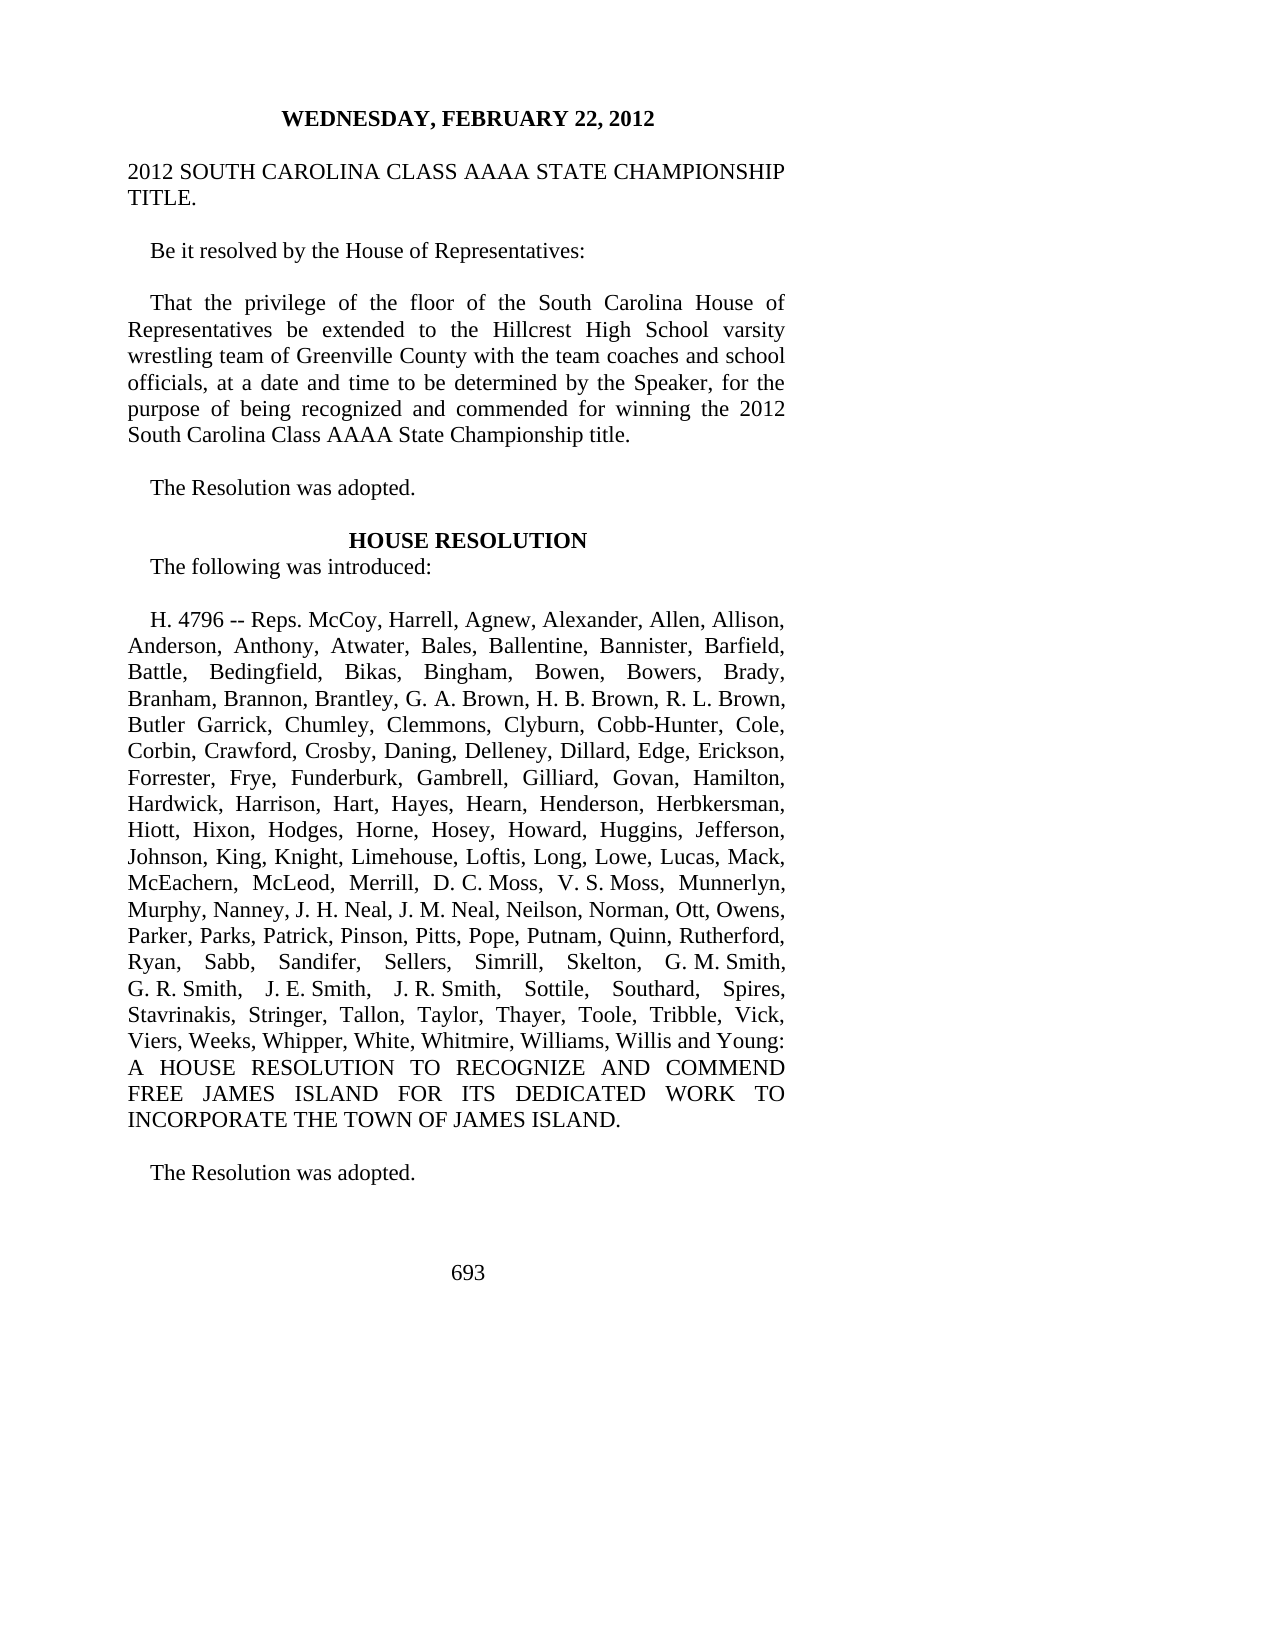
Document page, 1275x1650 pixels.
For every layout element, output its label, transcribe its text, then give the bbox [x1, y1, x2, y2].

text Be it resolved by the House of Representatives: [127, 237, 786, 263]
text The Resolution was adopted. [127, 474, 786, 500]
text The following was introduced: [127, 553, 786, 579]
text The Resolution was adopted. [127, 1159, 786, 1186]
text H. 4796 -- Reps. McCoy, Harrell, Agnew, Alexander, Allen, Allison, Anderson, Anthony, Atwater, Bales, Ballentine, Bannister, Barfield, Battle, Bedingfield, Bikas, Bingham, Bowen, Bowers, Brady, Branham, Brannon, Brantley, G. A. Brown, H. B. Brown, R. L. Brown, Butler Garrick, Chumley, Clemmons, Clyburn, Cobb-Hunter, Cole, Corbin, Crawford, Crosby, Daning, Delleney, Dillard, Edge, Erickson, Forrester, Frye, Funderburk, Gambrell, Gilliard, Govan, Hamilton, Hardwick, Harrison, Hart, Hayes, Hearn, Henderson, Herbkersman, Hiott, Hixon, Hodges, Horne, Hosey, Howard, Huggins, Jefferson, Johnson, King, Knight, Limehouse, Loftis, Long, Lowe, Lucas, Mack, McEachern, McLeod, Merrill, D. C. Moss, V. S. Moss, Munnerlyn, Murphy, Nanney, J. H. Neal, J. M. Neal, Neilson, Norman, Ott, Owens, Parker, Parks, Patrick, Pinson, Pitts, Pope, Putnam, Quinn, Rutherford, Ryan, Sabb, Sandifer, Sellers, Simrill, Skelton, G. M. Smith, G. R. Smith, J. E. Smith, J. R. Smith, Sottile, Southard, Spires, Stavrinakis, Stringer, Tallon, Taylor, Thayer, Toole, Tribble, Vick, Viers, Weeks, Whipper, White, Whitmire, Williams, Willis and Young: A HOUSE RESOLUTION TO RECOGNIZE AND COMMEND FREE JAMES ISLAND FOR ITS DEDICATED WORK TO INCORPORATE THE TOWN OF JAMES ISLAND. [127, 606, 786, 1133]
text That the privilege of the floor of the South Carolina House of Representatives be extended to the Hillcrest High School varsity wrestling team of Greenville County with the team coaches and school officials, at a date and time to be determined by the Speaker, for the purpose of being recognized and commended for winning the 2012 South Carolina Class AAAA State Championship title. [127, 289, 786, 448]
text HOUSE RESOLUTION [127, 527, 786, 553]
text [127, 158, 786, 210]
